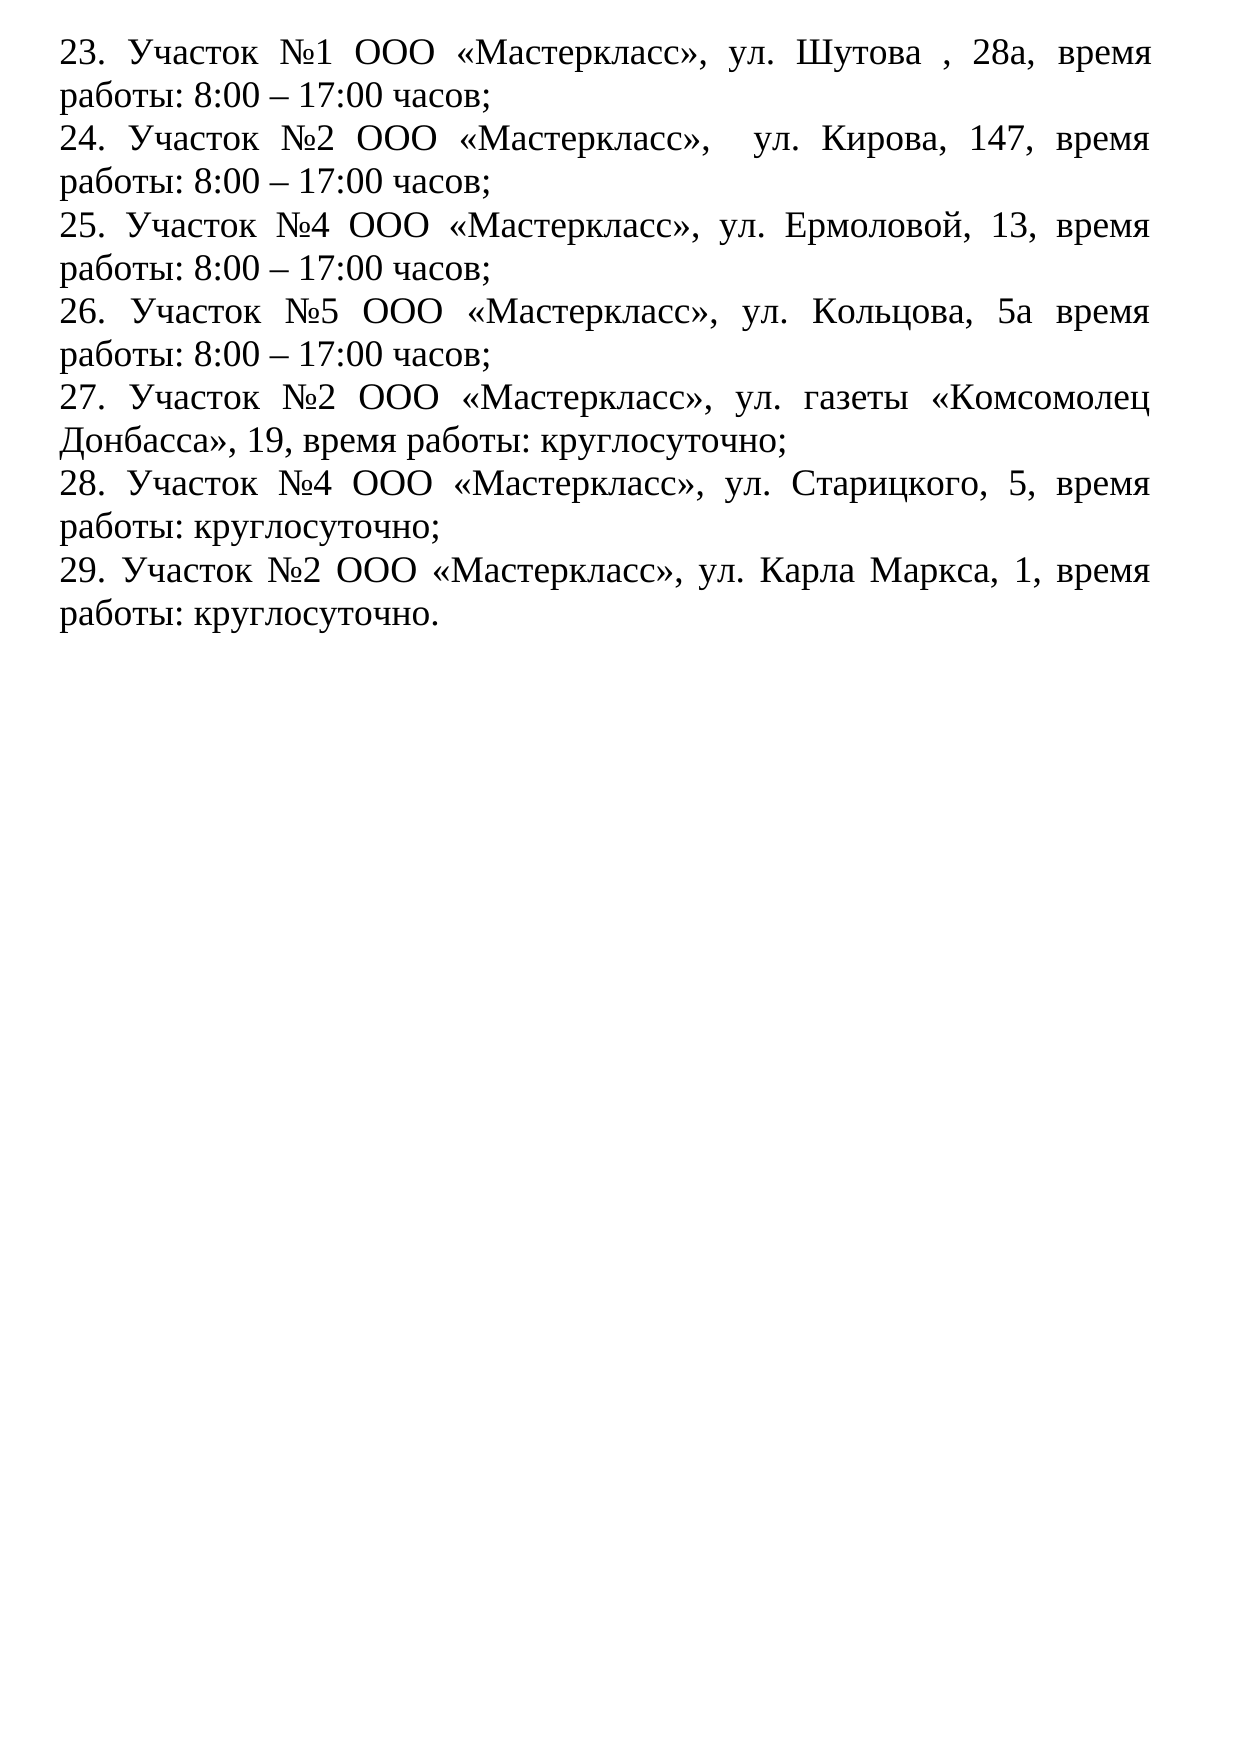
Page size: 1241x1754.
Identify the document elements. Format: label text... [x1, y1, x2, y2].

text 25. Участок №4 ООО «Мастеркласс», ул. Ермоловой, 13, время работы: 8:00 – 17:00 часов; [59, 202, 1152, 288]
text 26. Участок №5 ООО «Мастеркласс», ул. Кольцова, 5а время работы: 8:00 – 17:00 часов; [59, 288, 1152, 374]
text 27. Участок №2 ООО «Мастеркласс», ул. газеты «Комсомолец Донбасса», 19, время работы: круглосуточно; [59, 374, 1152, 461]
text 24. Участок №2 ООО «Мастеркласс», ул. Кирова, 147, время работы: 8:00 – 17:00 часов; [59, 116, 1152, 202]
text 29. Участок №2 ООО «Мастеркласс», ул. Карла Маркса, 1, время работы: круглосуточно. [59, 547, 1152, 633]
text 28. Участок №4 ООО «Мастеркласс», ул. Старицкого, 5, время работы: круглосуточно; [59, 461, 1152, 547]
text 23. Участок №1 ООО «Мастеркласс», ул. Шутова , 28а, время работы: 8:00 – 17:00 часов; [59, 29, 1152, 116]
